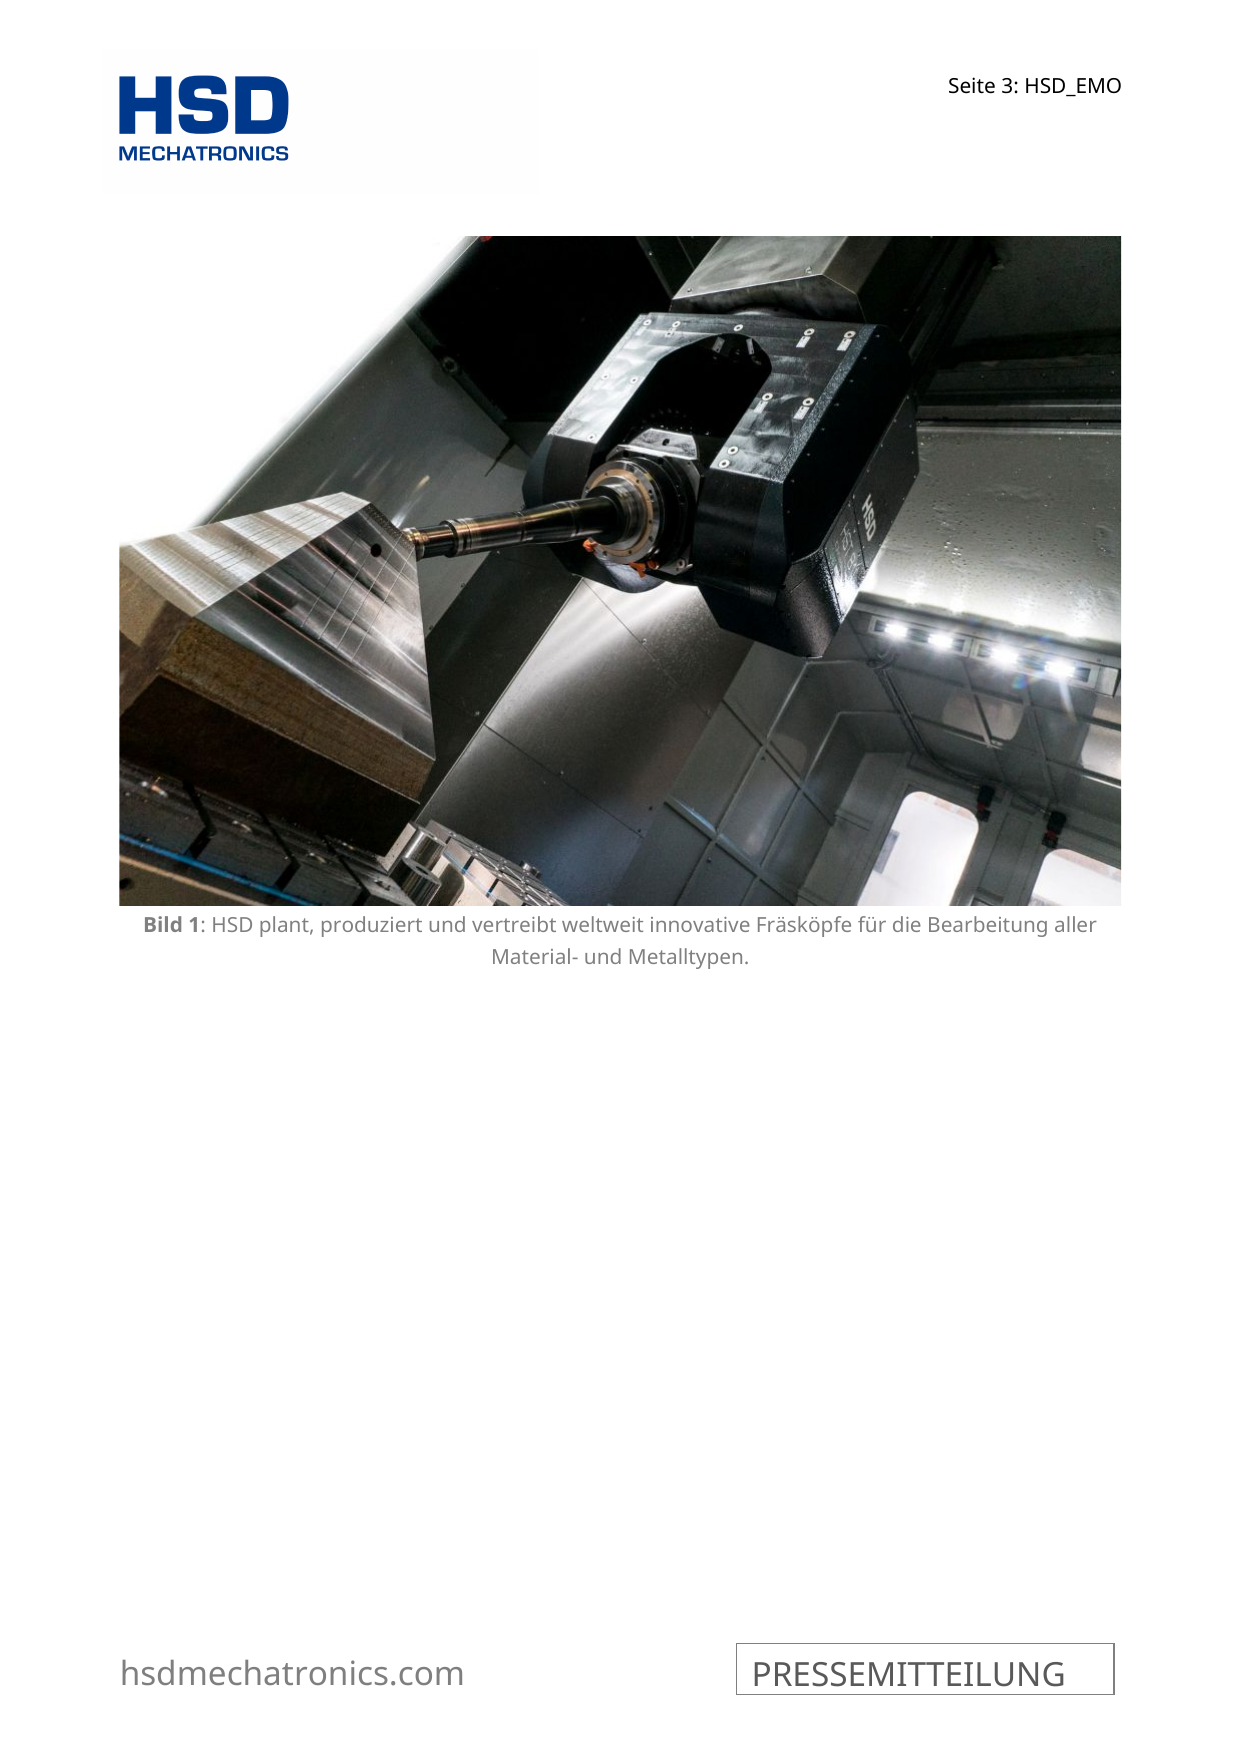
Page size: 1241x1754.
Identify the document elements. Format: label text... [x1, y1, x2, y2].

picture [119, 236, 1122, 906]
picture [102, 49, 539, 194]
table_header [118, 236, 1122, 910]
table_cell Bild 1: HSD plant, produziert und vertreibt weltweit innovative Fräsköpfe für die Bearbeitung aller Material- und Metalltypen. [118, 910, 1122, 975]
